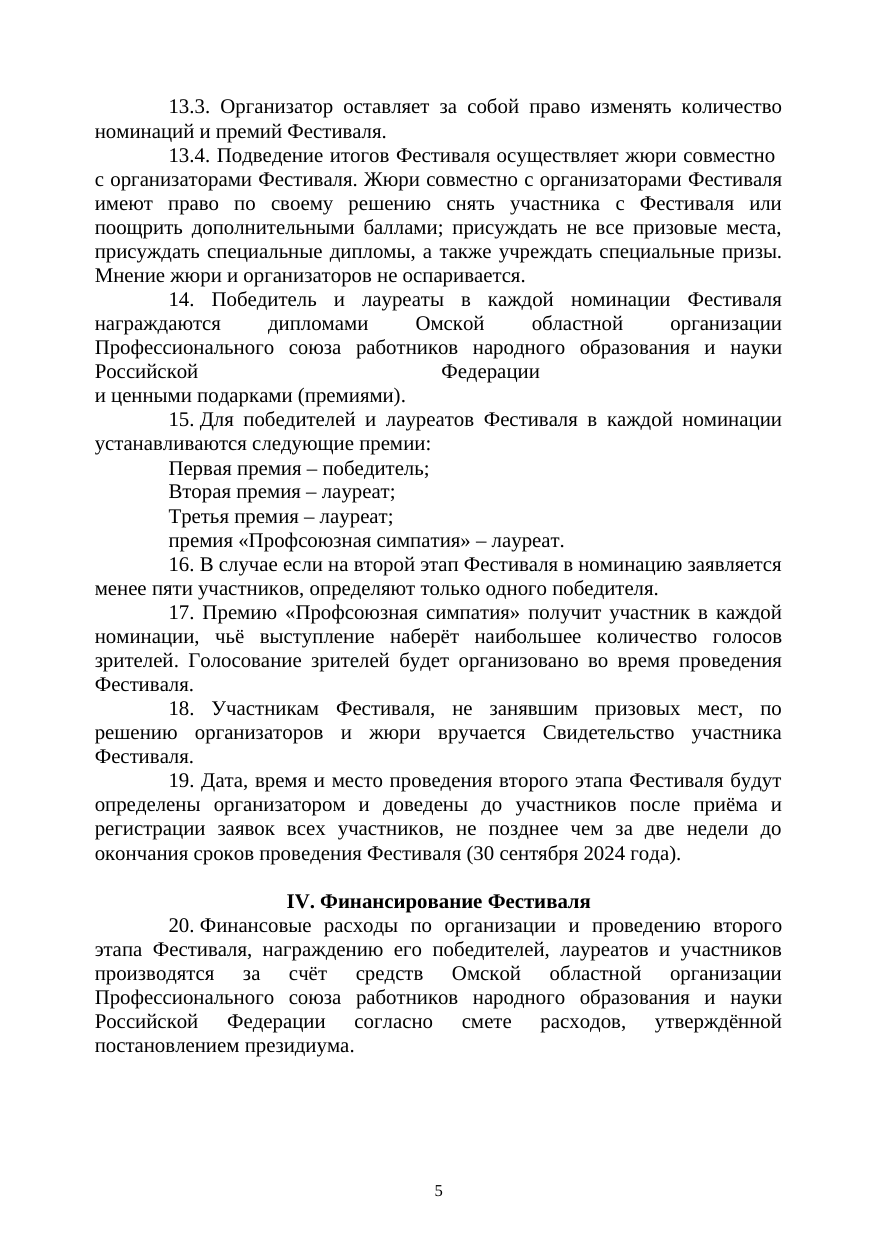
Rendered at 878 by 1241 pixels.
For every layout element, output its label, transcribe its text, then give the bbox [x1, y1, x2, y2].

text 13.3. Организатор оставляет за собой право изменять количество номинаций и премий Фестиваля. [94, 94, 783, 143]
text 13.4. Подведение итогов Фестиваля осуществляет жюри совместно с организаторами Фестиваля. Жюри совместно с организаторами Фестиваля имеют право по своему решению снять участника с Фестиваля или поощрить дополнительными баллами; присуждать не все призовые места, присуждать специальные дипломы, а также учреждать специальные призы. Мнение жюри и организаторов не оспаривается. [94, 143, 783, 287]
text 17. Премию «Профсоюзная симпатия» получит участник в каждой номинации, чьё выступление наберёт наибольшее количество голосов зрителей. Голосование зрителей будет организовано во время проведения Фестиваля. [94, 600, 783, 696]
text 14. Победитель и лауреаты в каждой номинации Фестиваля награждаются дипломами Омской областной организации Профессионального союза работников народного образования и науки Российской Федерации и ценными подарками (премиями). [94, 287, 783, 407]
text IV. Финансирование Фестиваля [94, 888, 783, 913]
text 18. Участникам Фестиваля, не занявшим призовых мест, по решению организаторов и жюри вручается Свидетельство участника Фестиваля. [94, 696, 783, 768]
text Вторая премия – лауреат; [94, 479, 783, 503]
text 20.​ Финансовые расходы по организации и проведению второго этапа Фестиваля, награждению его победителей, лауреатов и участников производятся за счёт средств Омской областной организации Профессионального союза работников народного образования и науки Российской Федерации согласно смете расходов, утверждённой постановлением президиума. [94, 913, 783, 1057]
text Первая премия – победитель; [94, 455, 783, 479]
text 19. Дата, время и место проведения второго этапа Фестиваля будут определены организатором и доведены до участников после приёма и регистрации заявок всех участников, не позднее чем за две недели до окончания сроков проведения Фестиваля (30 сентября 2024 года). [94, 768, 783, 864]
text 16. В случае если на второй этап Фестиваля в номинацию заявляется менее пяти участников, определяют только одного победителя. [94, 552, 783, 600]
text премия «Профсоюзная симпатия» – лауреат. [94, 528, 783, 552]
text 15. Для победителей и лауреатов Фестиваля в каждой номинации устанавливаются следующие премии: [94, 407, 783, 455]
text Третья премия – лауреат; [94, 503, 783, 528]
